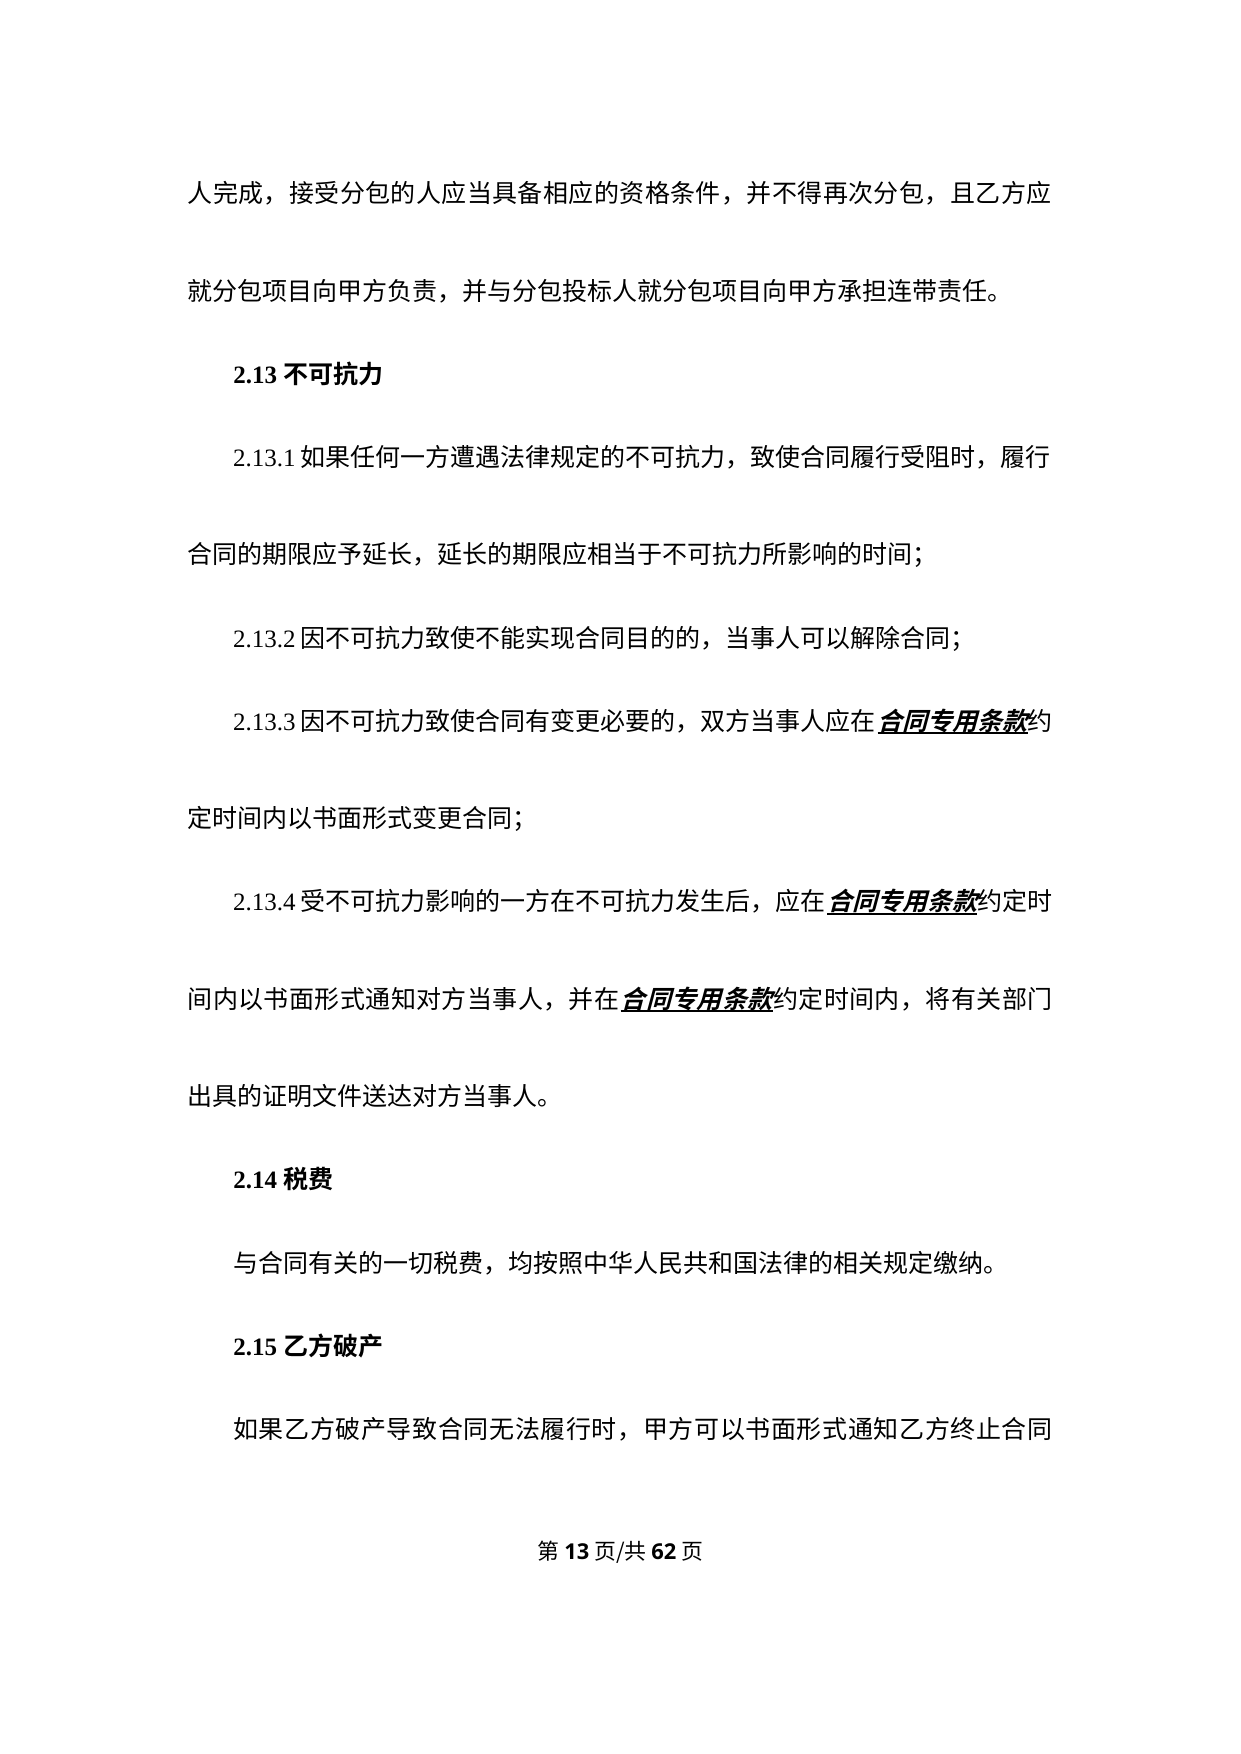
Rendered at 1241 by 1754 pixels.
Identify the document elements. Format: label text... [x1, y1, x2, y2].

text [187, 159, 1053, 322]
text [187, 1395, 1053, 1460]
text 2.13 不可抗力 [187, 340, 1053, 405]
text 2.13.4受不可抗力影响的一方在不可抗力发生后，应在合同专用条款约定时间内以书面形式通知对方当事人，并在合同专用条款约定时间内，将有关部门出具的证明文件送达对方当事人。 [187, 867, 1053, 1127]
text 与合同有关的一切税费，均按照中华人民共和国法律的相关规定缴纳。 [187, 1229, 1053, 1294]
text 2.14 税费 [187, 1146, 1053, 1211]
text 2.13.1如果任何一方遭遇法律规定的不可抗力，致使合同履行受阻时，履行合同的期限应予延长，延长的期限应相当于不可抗力所影响的时间； [187, 423, 1053, 586]
text 2.13.2因不可抗力致使不能实现合同目的的，当事人可以解除合同； [187, 604, 1053, 669]
text 2.15 乙方破产 [187, 1312, 1053, 1377]
text 2.13.3因不可抗力致使合同有变更必要的，双方当事人应在合同专用条款约定时间内以书面形式变更合同； [187, 687, 1053, 849]
